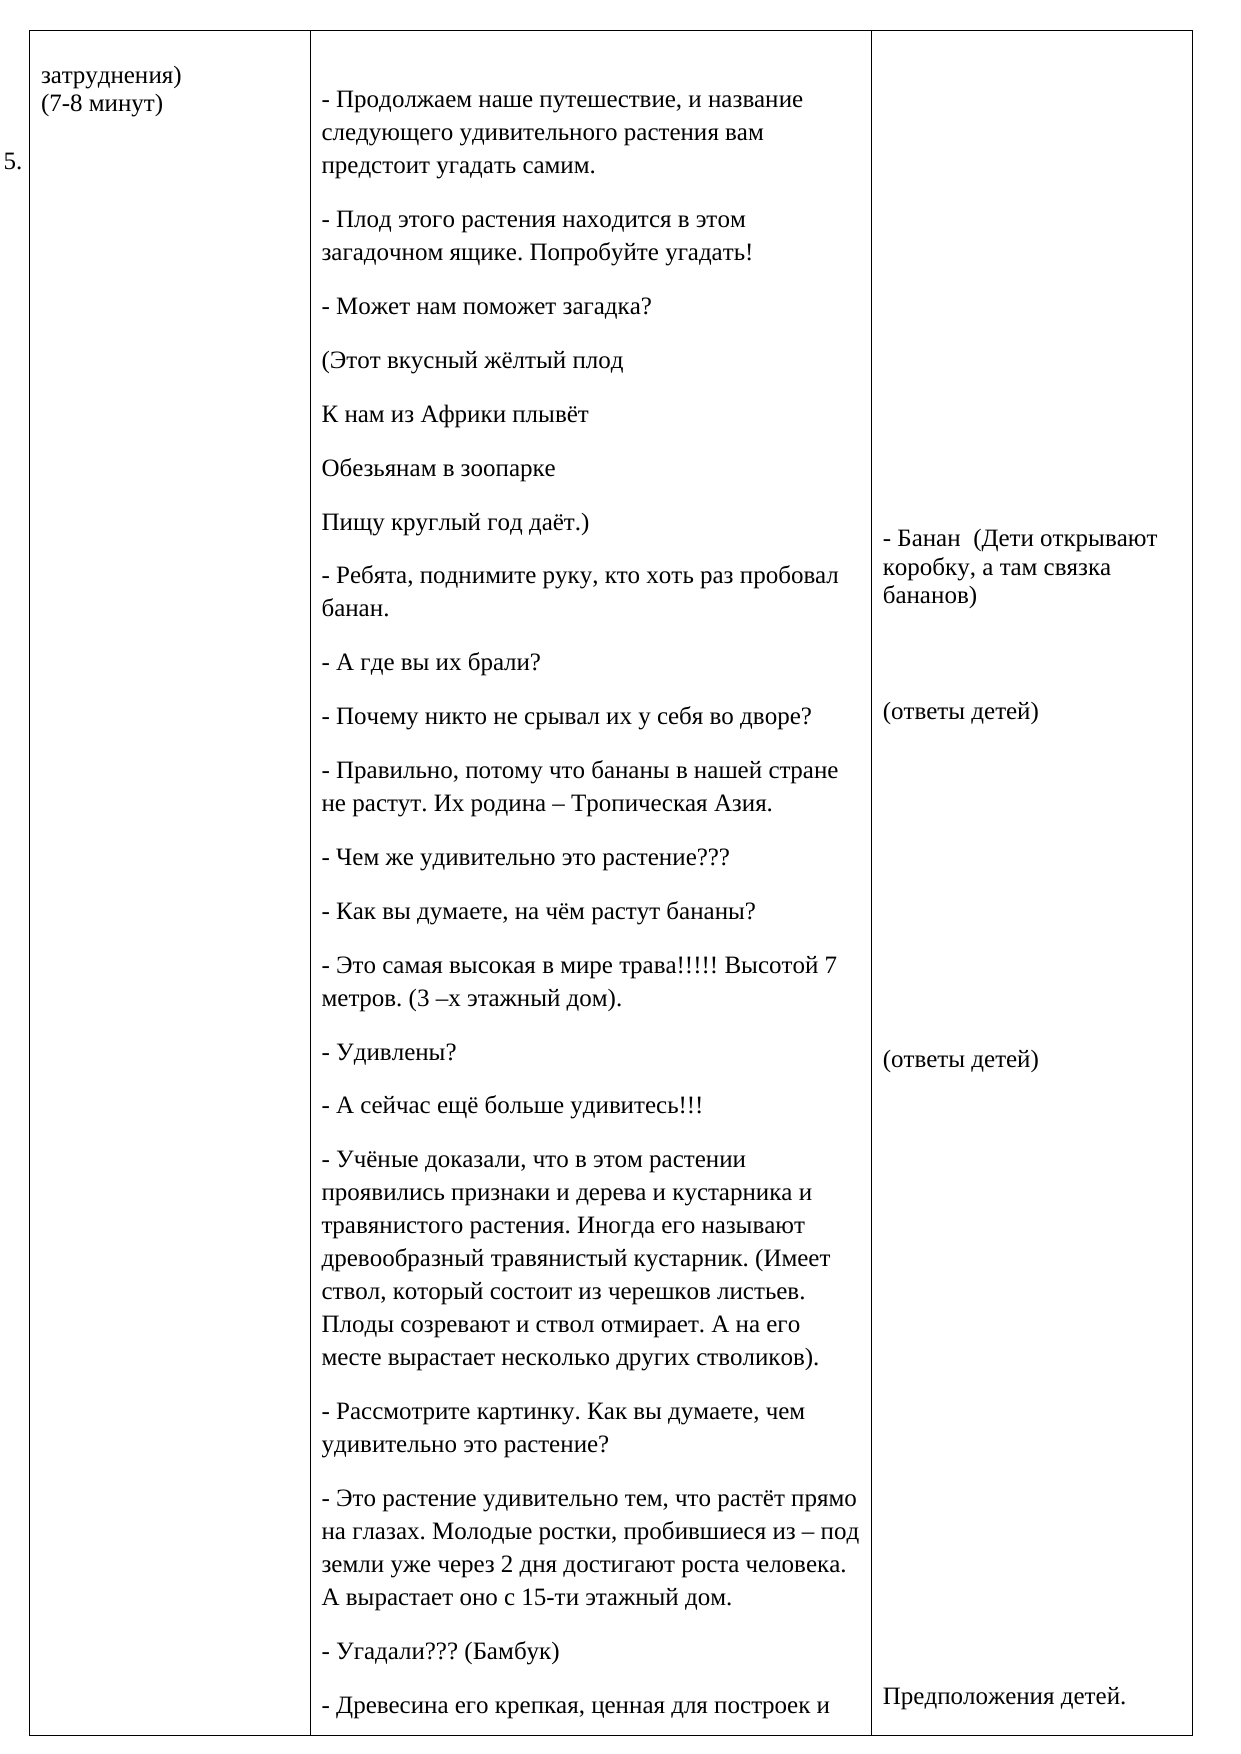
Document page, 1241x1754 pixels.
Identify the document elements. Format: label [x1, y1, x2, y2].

table_cell [311, 31, 871, 1731]
table_cell [30, 31, 310, 1731]
table_cell [872, 31, 1192, 1731]
